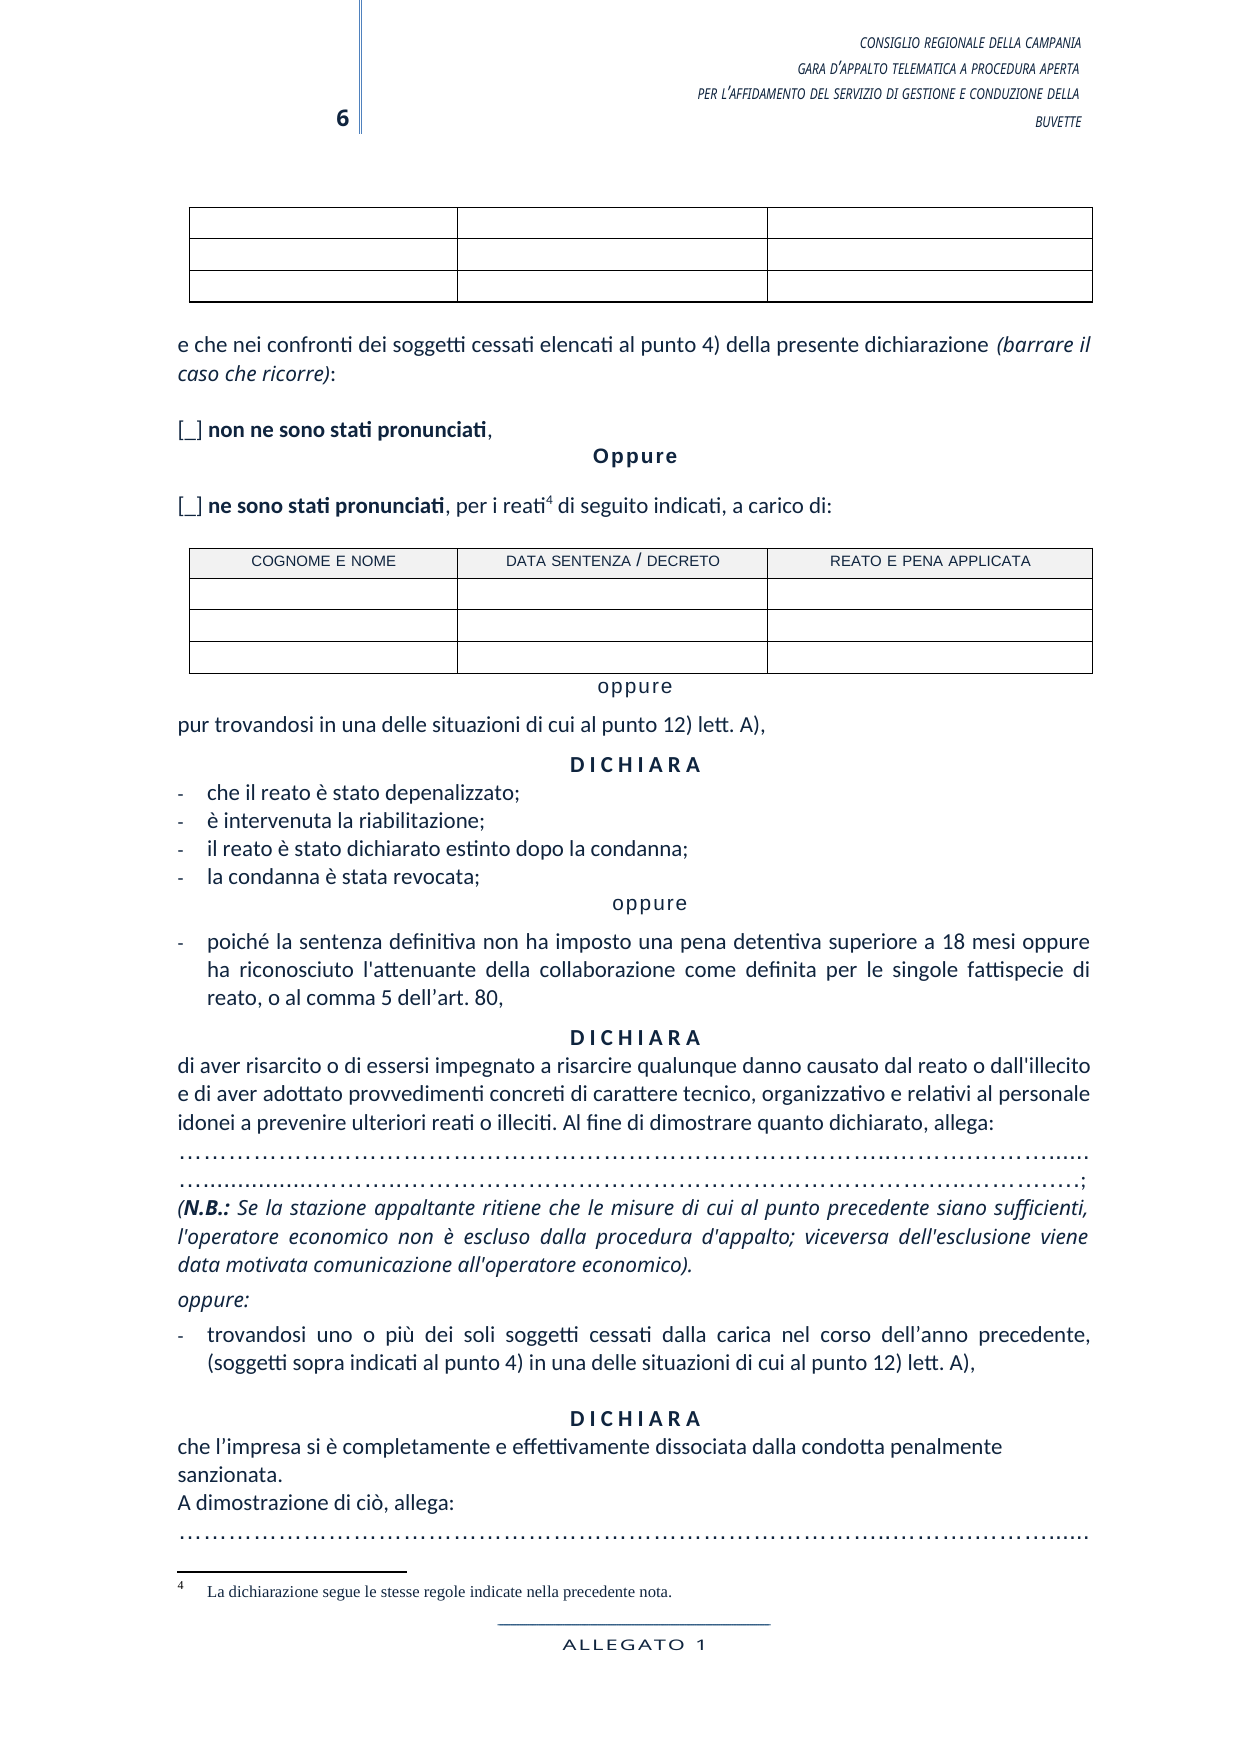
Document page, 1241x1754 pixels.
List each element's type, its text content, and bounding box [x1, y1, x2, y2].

list che il reato è stato depenalizzato; [177, 778, 1092, 806]
table_cell [768, 610, 1092, 641]
text e che nei confronti dei soggetti cessati elencati al punto 4) della presente dichiarazione (barrare il caso che ricorre): [177, 331, 1092, 387]
list la condanna è stata revocata; [177, 862, 1092, 891]
table_cell [458, 239, 767, 270]
table_header data sentenza / decreto [458, 549, 767, 578]
table_cell [768, 271, 1092, 301]
table_cell [768, 579, 1092, 609]
text [_] non ne sono stati pronunciati, [128, 415, 1092, 443]
text oppure [177, 673, 1092, 697]
text [_] ne sono stati pronunciati, per i reati di seguito indicati, a carico di: [177, 491, 1092, 519]
text …………………………………………………………………………..……….………...... [177, 1136, 1092, 1164]
table_cell [458, 610, 767, 641]
table_cell [190, 610, 457, 641]
table_cell [190, 271, 457, 301]
text A dimostrazione di ciò, allega: [177, 1488, 1092, 1516]
list il reato è stato dichiarato estinto dopo la condanna; [177, 834, 1092, 862]
table_header cognome e nome [190, 549, 457, 578]
table_cell [190, 239, 457, 270]
table_cell [768, 239, 1092, 270]
text (N.B.: Se la stazione appaltante ritiene che le misure di cui al punto precedente siano sufficienti, l'operatore economico non è escluso dalla procedura d'appalto; viceversa dell'esclusione viene data motivata comunicazione all'operatore economico). [177, 1193, 1092, 1279]
text …................………..…………………………………………………………..……….….; [177, 1164, 1092, 1193]
list poiché la sentenza definitiva non ha imposto una pena detentiva superiore a 18 mesi oppure ha riconosciuto l'attenuante della collaborazione come definita per le singole fattispecie di reato, o al comma 5 dell’art. 80, [177, 927, 1092, 1011]
table_cell [190, 208, 457, 238]
list oppure [207, 891, 1092, 914]
text …………………………………………………………………………..……….………...... [177, 1516, 1092, 1545]
table_cell [458, 579, 767, 609]
text D I C H I A R A [177, 1404, 1092, 1432]
table_cell [768, 642, 1092, 672]
table_header reato e pena applicata [768, 549, 1092, 578]
text di aver risarcito o di essersi impegnato a risarcire qualunque danno causato dal reato o dall'illecito e di aver adottato provvedimenti concreti di carattere tecnico, organizzativo e relativi al personale idonei a prevenire ulteriori reati o illeciti. Al fine di dimostrare quanto dichiarato, allega: [177, 1052, 1092, 1136]
table_cell [190, 579, 457, 609]
table_cell [458, 208, 767, 238]
text D I C H I A R A [177, 750, 1092, 778]
text pur trovandosi in una delle situazioni di cui al punto 12) lett. A), [177, 710, 1092, 738]
list è intervenuta la riabilitazione; [177, 806, 1092, 834]
text D I C H I A R A [177, 1023, 1092, 1052]
text che l’impresa si è completamente e effettivamente dissociata dalla condotta penalmente sanzionata. [177, 1432, 1092, 1488]
list trovandosi uno o più dei soli soggetti cessati dalla carica nel corso dell’anno precedente, (soggetti sopra indicati al punto 4) in una delle situazioni di cui al punto 12) lett. A), [177, 1320, 1092, 1376]
table_cell [768, 208, 1092, 238]
table_cell [190, 642, 457, 672]
table_cell [458, 271, 767, 301]
text Oppure [177, 443, 1092, 467]
text oppure: [177, 1285, 1092, 1313]
table_cell [458, 642, 767, 672]
